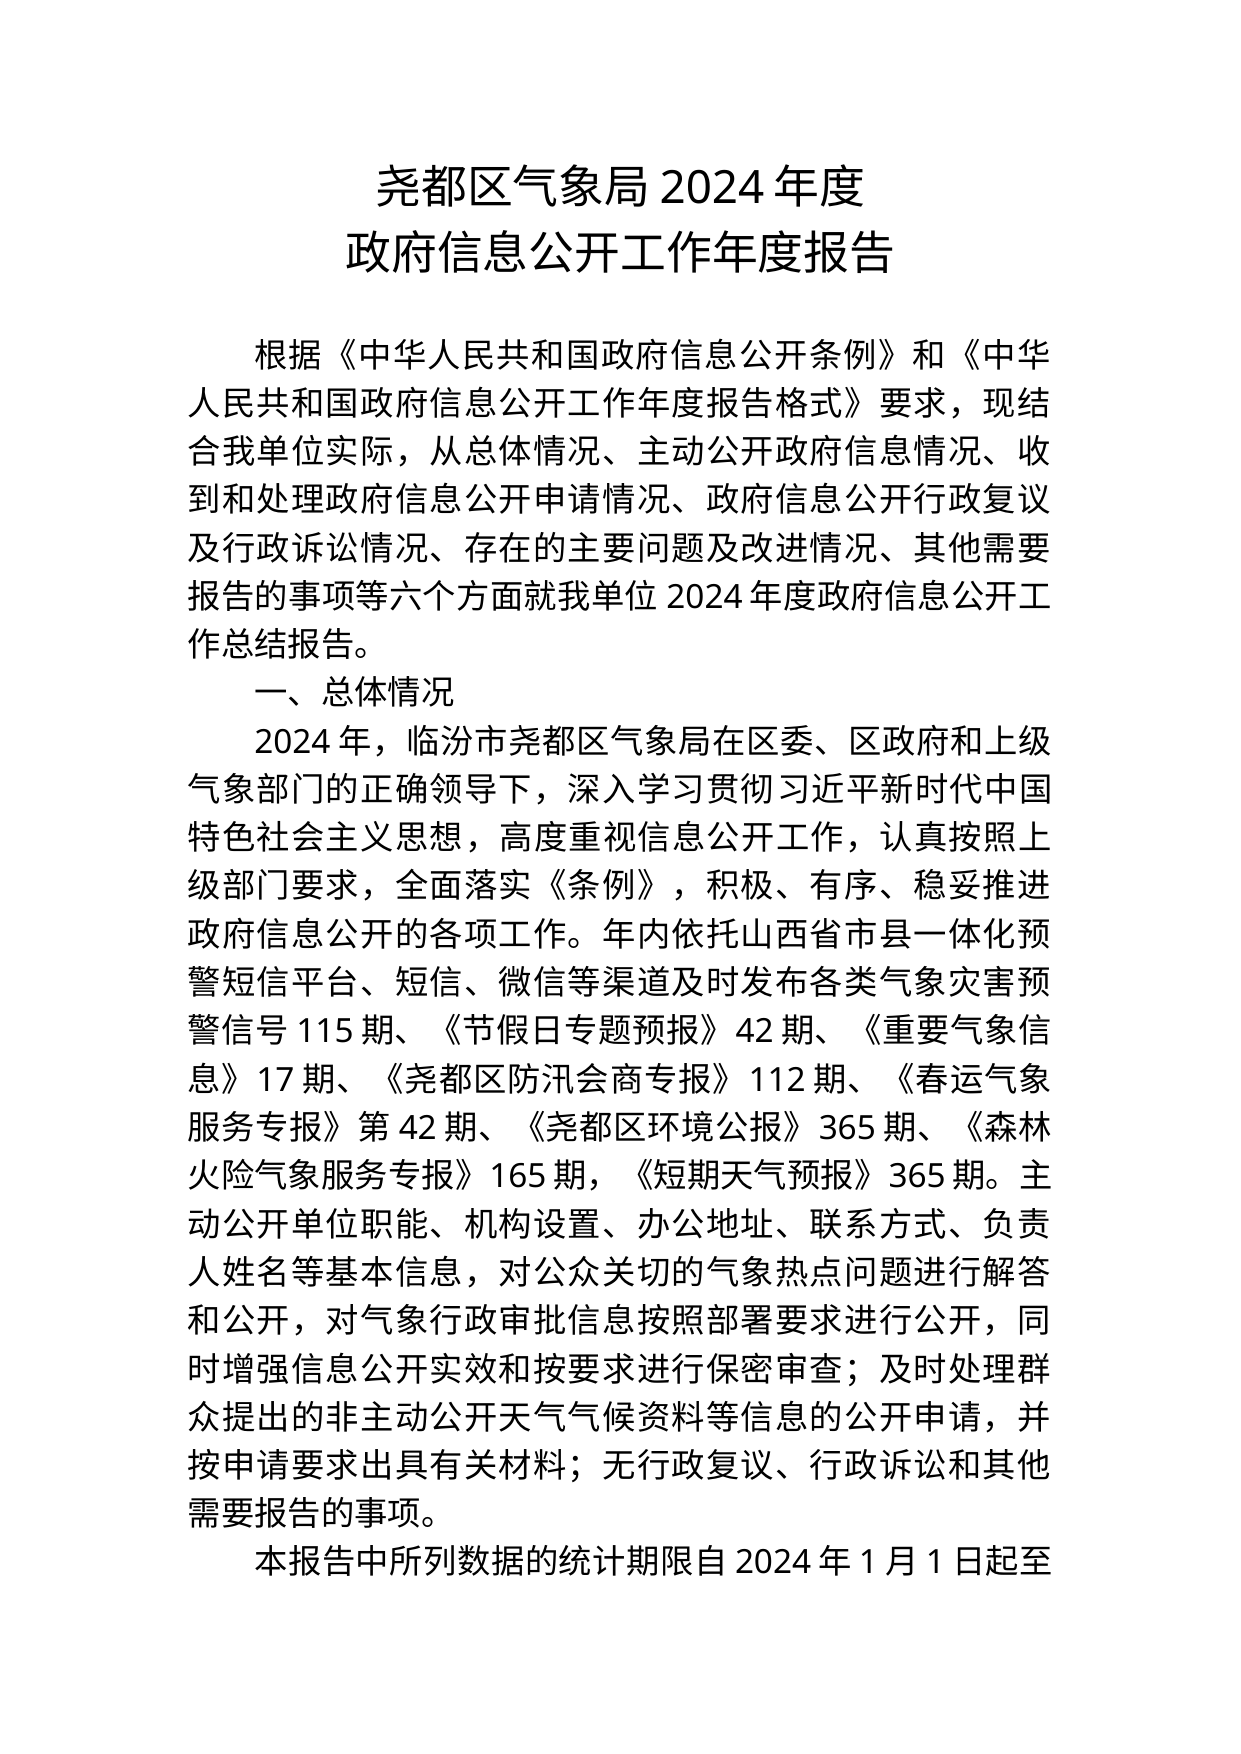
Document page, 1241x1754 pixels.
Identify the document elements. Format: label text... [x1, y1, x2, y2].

text 2024年，临汾市尧都区气象局在区委、区政府和上级气象部门的正确领导下，深入学习贯彻习近平新时代中国特色社会主义思想，高度重视信息公开工作，认真按照上级部门要求，全面落实《条例》，积极、有序、稳妥推进政府信息公开的各项工作。年内依托山西省市县一体化预警短信平台、短信、微信等渠道及时发布各类气象灾害预警信号115期、《节假日专题预报》42期、《重要气象信息》17期、《尧都区防汛会商专报》112期、《春运气象服务专报》第42期、《尧都区环境公报》365期、《森林火险气象服务专报》165期，《短期天气预报》365期。主动公开单位职能、机构设置、办公地址、联系方式、负责人姓名等基本信息，对公众关切的气象热点问题进行解答和公开，对气象行政审批信息按照部署要求进行公开，同时增强信息公开实效和按要求进行保密审查；及时处理群众提出的非主动公开天气气候资料等信息的公开申请，并按申请要求出具有关材料；无行政复议、行政诉讼和其他需要报告的事项。 [187, 714, 1053, 1535]
text 一、总体情况 [187, 666, 1053, 714]
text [187, 1535, 1053, 1584]
text 政府信息公开工作年度报告 [187, 217, 1053, 283]
text 尧都区气象局2024年度 [187, 150, 1053, 217]
text 根据《中华人民共和国政府信息公开条例》和《中华人民共和国政府信息公开工作年度报告格式》要求，现结合我单位实际，从总体情况、主动公开政府信息情况、收到和处理政府信息公开申请情况、政府信息公开行政复议及行政诉讼情况、存在的主要问题及改进情况、其他需要报告的事项等六个方面就我单位2024年度政府信息公开工作总结报告。 [187, 328, 1053, 666]
